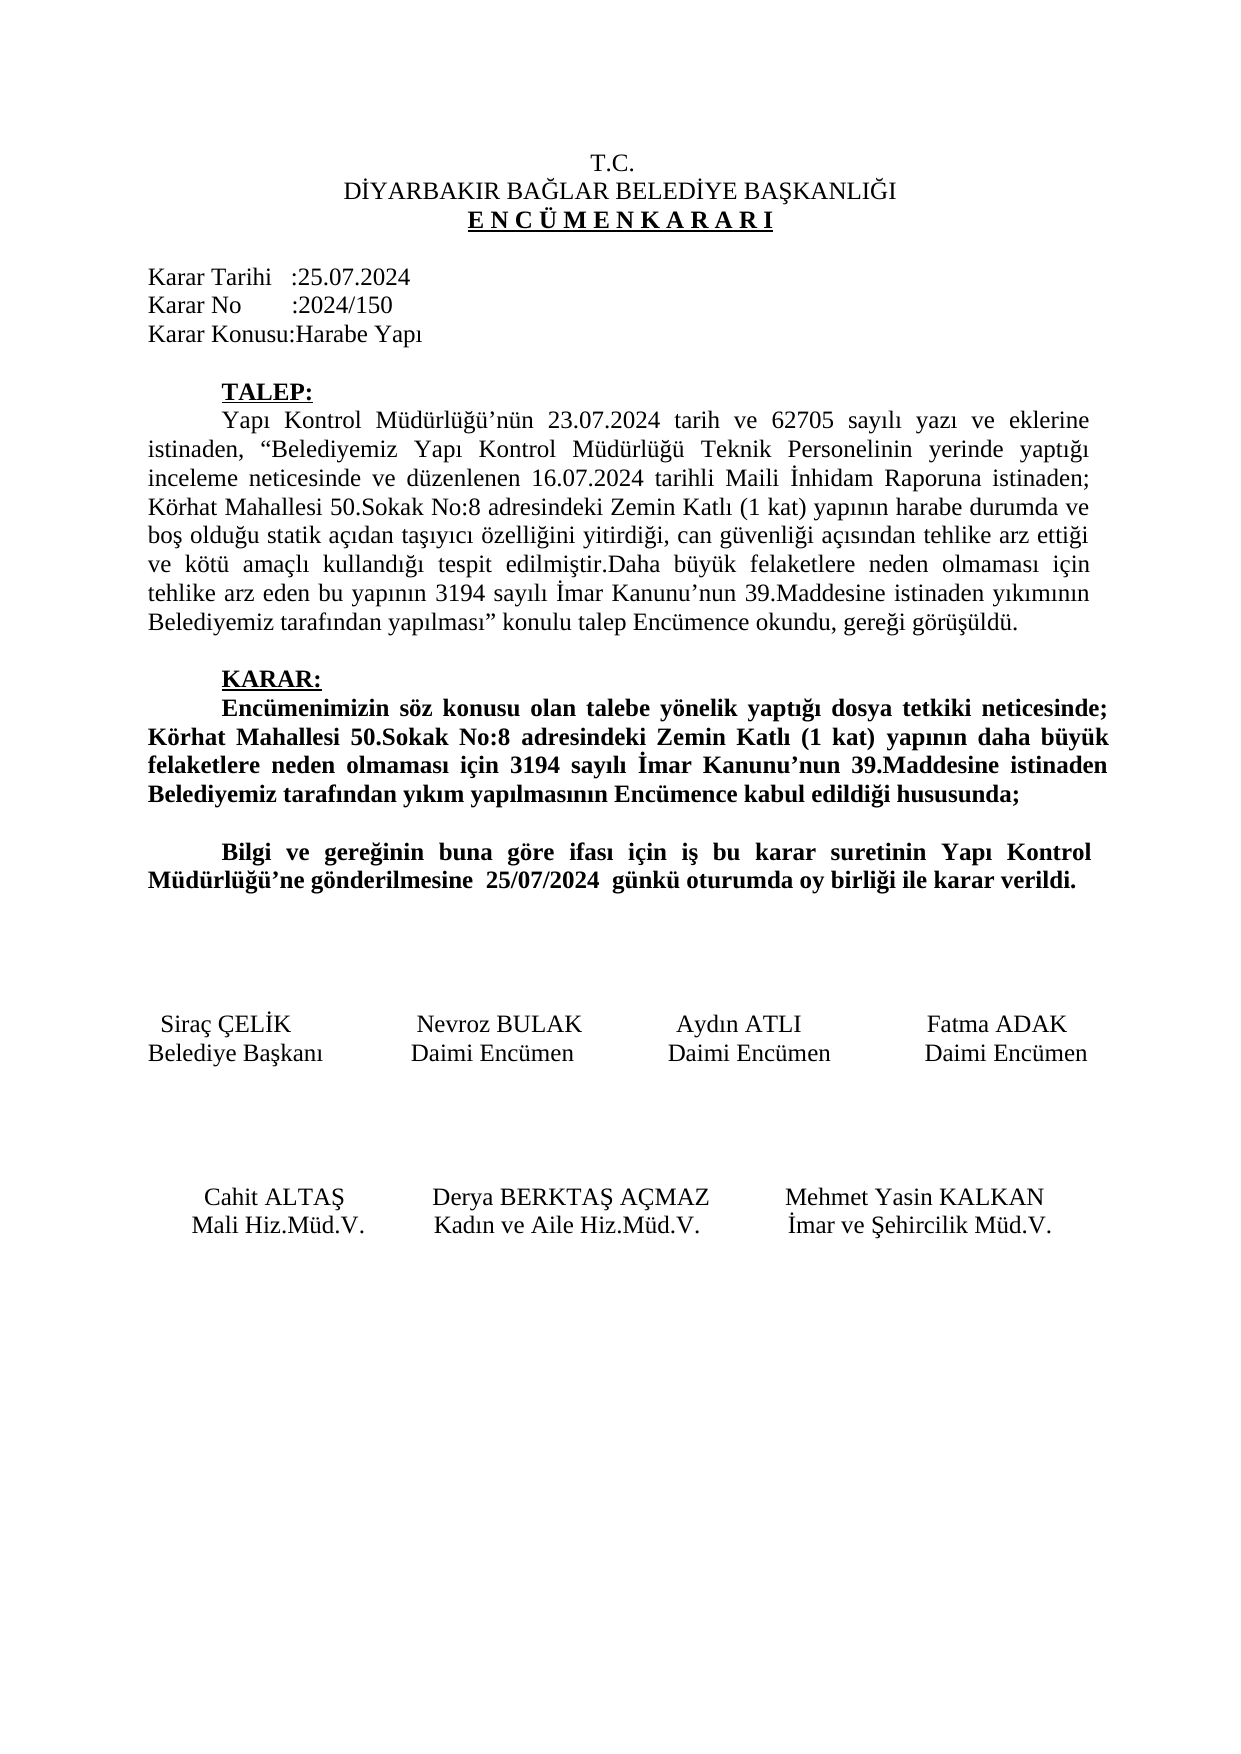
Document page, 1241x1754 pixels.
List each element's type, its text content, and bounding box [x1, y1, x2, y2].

text Bilgi ve gereğinin buna göre ifası için iş bu karar suretinin Yapı Kontrol Müdürlüğü’ne gönderilmesine 25/07/2024 günkü oturumda oy birliği ile karar verildi. [148, 837, 1093, 894]
text Karar Tarihi :25.07.2024 [148, 262, 1093, 291]
text Encümenimizin söz konusu olan talebe yönelik yaptığı dosya tetkiki neticesinde; Körhat Mahallesi 50.Sokak No:8 adresindeki Zemin Katlı (1 kat) yapının daha büyük felaketlere neden olmaması için 3194 sayılı İmar Kanunu’nun 39.Maddesine istinaden Belediyemiz tarafından yıkım yapılmasının Encümence kabul edildiği hususunda; [148, 693, 1109, 808]
text Karar No :2024/150 [148, 291, 1093, 319]
text Yapı Kontrol Müdürlüğü’nün 23.07.2024 tarih ve 62705 sayılı yazı ve eklerine istinaden, “Belediyemiz Yapı Kontrol Müdürlüğü Teknik Personelinin yerinde yaptığı inceleme neticesinde ve düzenlenen 16.07.2024 tarihli Maili İnhidam Raporuna istinaden; Körhat Mahallesi 50.Sokak No:8 adresindeki Zemin Katlı (1 kat) yapının harabe durumda ve boş olduğu statik açıdan taşıyıcı özelliğini yitirdiği, can güvenliği açısından tehlike arz ettiği ve kötü amaçlı kullandığı tespit edilmiştir.Daha büyük felaketlere neden olmaması için tehlike arz eden bu yapının 3194 sayılı İmar Kanunu’nun 39.Maddesine istinaden yıkımının Belediyemiz tarafından yapılması” konulu talep Encümence okundu, gereği görüşüldü. [148, 406, 1090, 636]
text Siraç ÇELİK Nevroz BULAK Aydın ATLI Fatma ADAK [148, 1009, 1093, 1038]
text Mali Hiz.Müd.V. Kadın ve Aile Hiz.Müd.V. İmar ve Şehircilik Müd.V. [148, 1211, 1093, 1239]
text Karar Konusu:Harabe Yapı [148, 319, 1093, 348]
text T.C. [516, 148, 1123, 176]
text Cahit ALTAŞ Derya BERKTAŞ AÇMAZ Mehmet Yasin KALKAN [148, 1182, 1093, 1211]
text DİYARBAKIR BAĞLAR BELEDİYE BAŞKANLIĞI [148, 176, 1093, 205]
text Belediye Başkanı Daimi Encümen Daimi Encümen Daimi Encümen [148, 1038, 1093, 1067]
text TALEP: [148, 377, 1090, 406]
text E N C Ü M E N K A R A R I [148, 205, 1093, 234]
text KARAR: [148, 664, 1093, 693]
